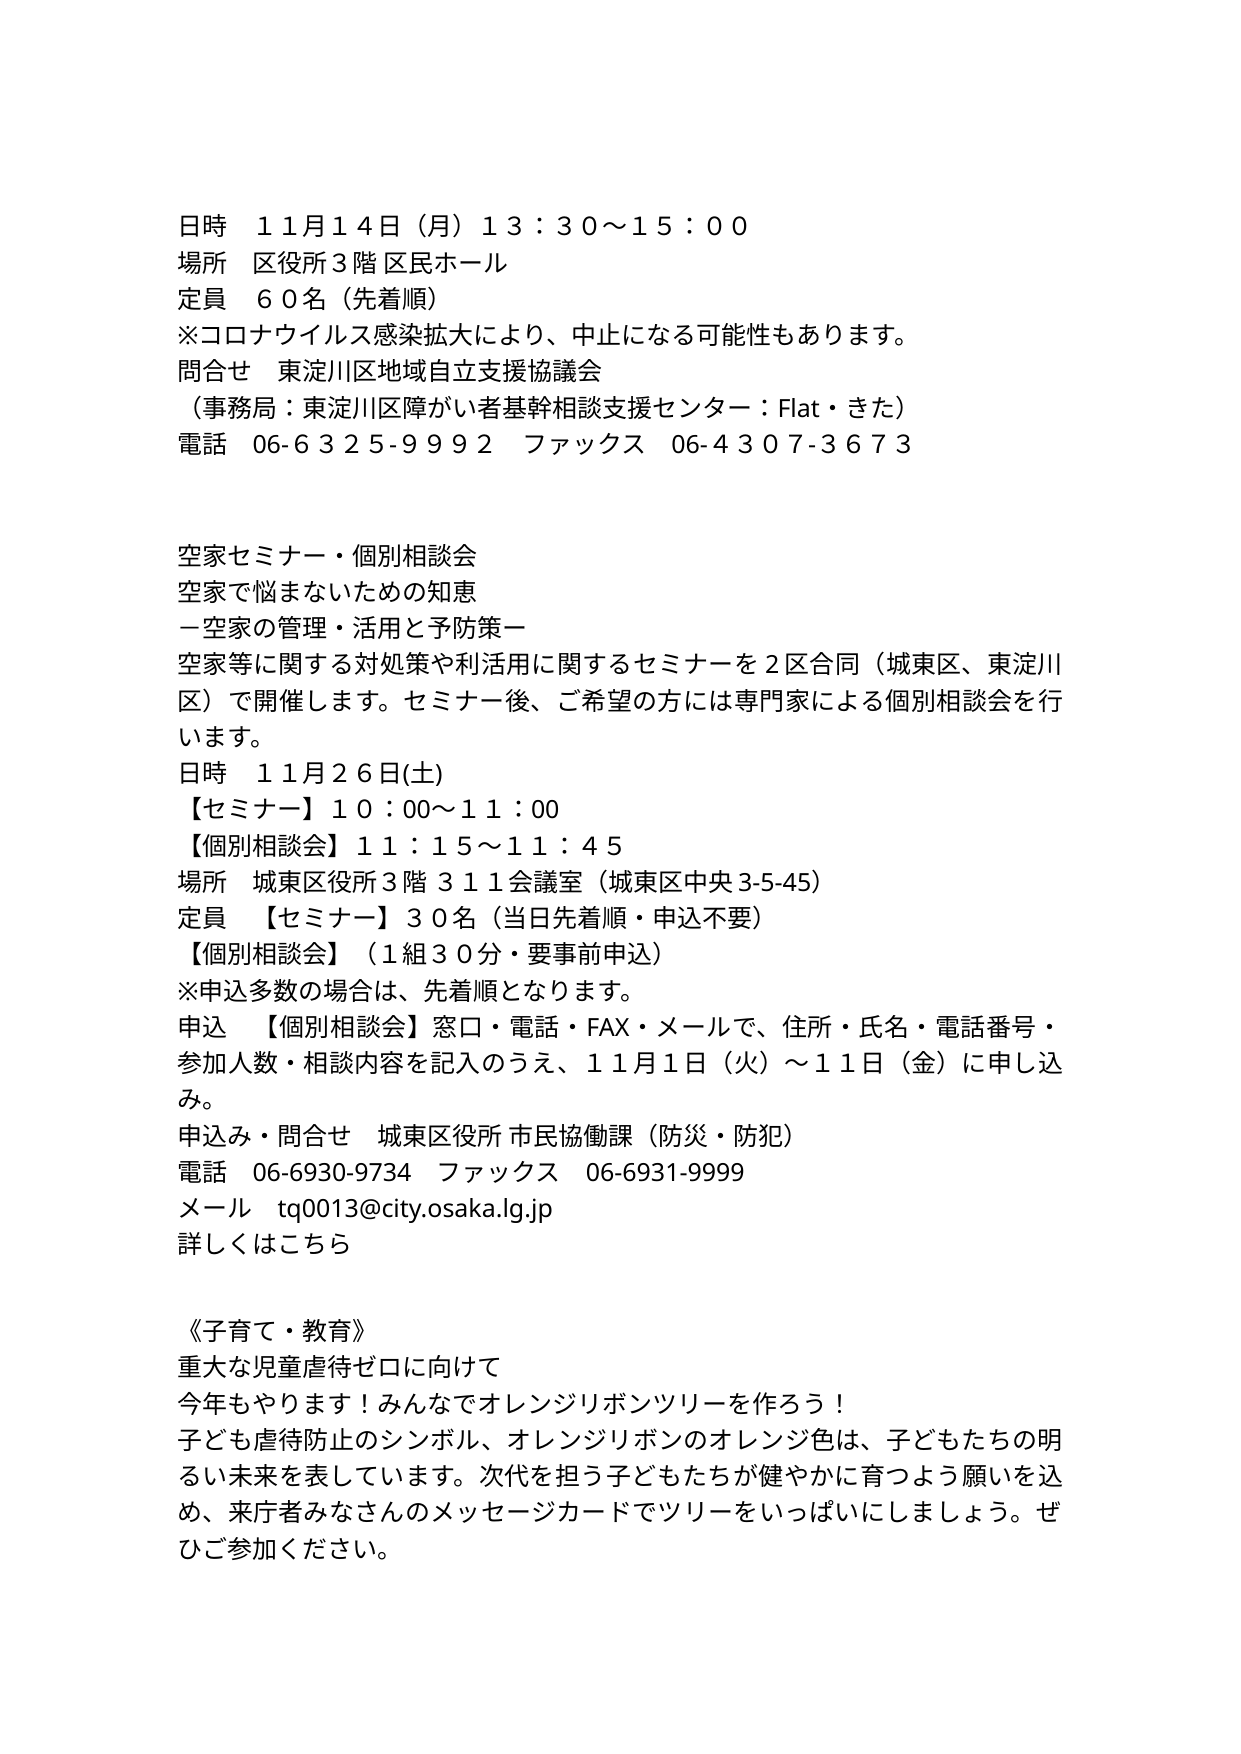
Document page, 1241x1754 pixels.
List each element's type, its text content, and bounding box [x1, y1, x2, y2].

text 日時 １１月２６日(土) [177, 754, 1063, 790]
text 【セミナー】１０：00～１１：00 [177, 790, 1063, 826]
text 定員 【セミナー】３０名（当日先着順・申込不要） [177, 899, 1063, 935]
text 子ども虐待防止のシンボル、オレンジリボンのオレンジ色は、子どもたちの明るい未来を表しています。次代を担う子どもたちが健やかに育つよう願いを込め、来庁者みなさんのメッセージカードでツリーをいっぱいにしましょう。ぜひご参加ください。 [177, 1420, 1063, 1565]
text 問合せ 東淀川区地域自立支援協議会 [177, 352, 1063, 388]
text 今年もやります！みんなでオレンジリボンツリーを作ろう！ [177, 1384, 1063, 1420]
text ※コロナウイルス感染拡大により、中止になる可能性もあります。 [177, 316, 1063, 352]
text 電話 06-6930-9734 ファックス 06-6931-9999 [177, 1152, 1063, 1189]
text 電話 06-６３２５-９９９２ ファックス 06-４３０７-３６７３ [177, 424, 1063, 461]
text 重大な児童虐待ゼロに向けて [177, 1348, 1063, 1384]
text 申込 【個別相談会】窓口・電話・FAX・メールで、住所・氏名・電話番号・参加人数・相談内容を記入のうえ、１１月１日（火）～１１日（金）に申し込み。 [177, 1007, 1063, 1116]
text ※申込多数の場合は、先着順となります。 [177, 971, 1063, 1007]
text 詳しくはこちら [177, 1225, 1063, 1261]
text 場所 城東区役所３階 ３１１会議室（城東区中央3-5-45） [177, 862, 1063, 899]
text 空家等に関する対処策や利活用に関するセミナーを2区合同（城東区、東淀川区）で開催します。セミナー後、ご希望の方には専門家による個別相談会を行います。 [177, 645, 1063, 754]
text 【個別相談会】１１：１５～１１：４５ [177, 826, 1063, 862]
text 空家で悩まないための知恵 [177, 572, 1063, 609]
text －空家の管理・活用と予防策ー [177, 609, 1063, 645]
text （事務局：東淀川区障がい者基幹相談支援センター：Flat・きた） [177, 388, 1063, 424]
text 日時 １１月１４日（月）１３：３０～１５：００ [177, 207, 1063, 243]
text 定員 ６０名（先着順） [177, 279, 1063, 316]
text メール tq0013@city.osaka.lg.jp [177, 1189, 1063, 1225]
text 【個別相談会】（１組３０分・要事前申込） [177, 935, 1063, 971]
text 空家セミナー・個別相談会 [177, 536, 1063, 572]
text 申込み・問合せ 城東区役所 市民協働課（防災・防犯） [177, 1116, 1063, 1152]
text 《子育て・教育》 [177, 1312, 1063, 1348]
text 場所 区役所３階 区民ホール [177, 243, 1063, 279]
